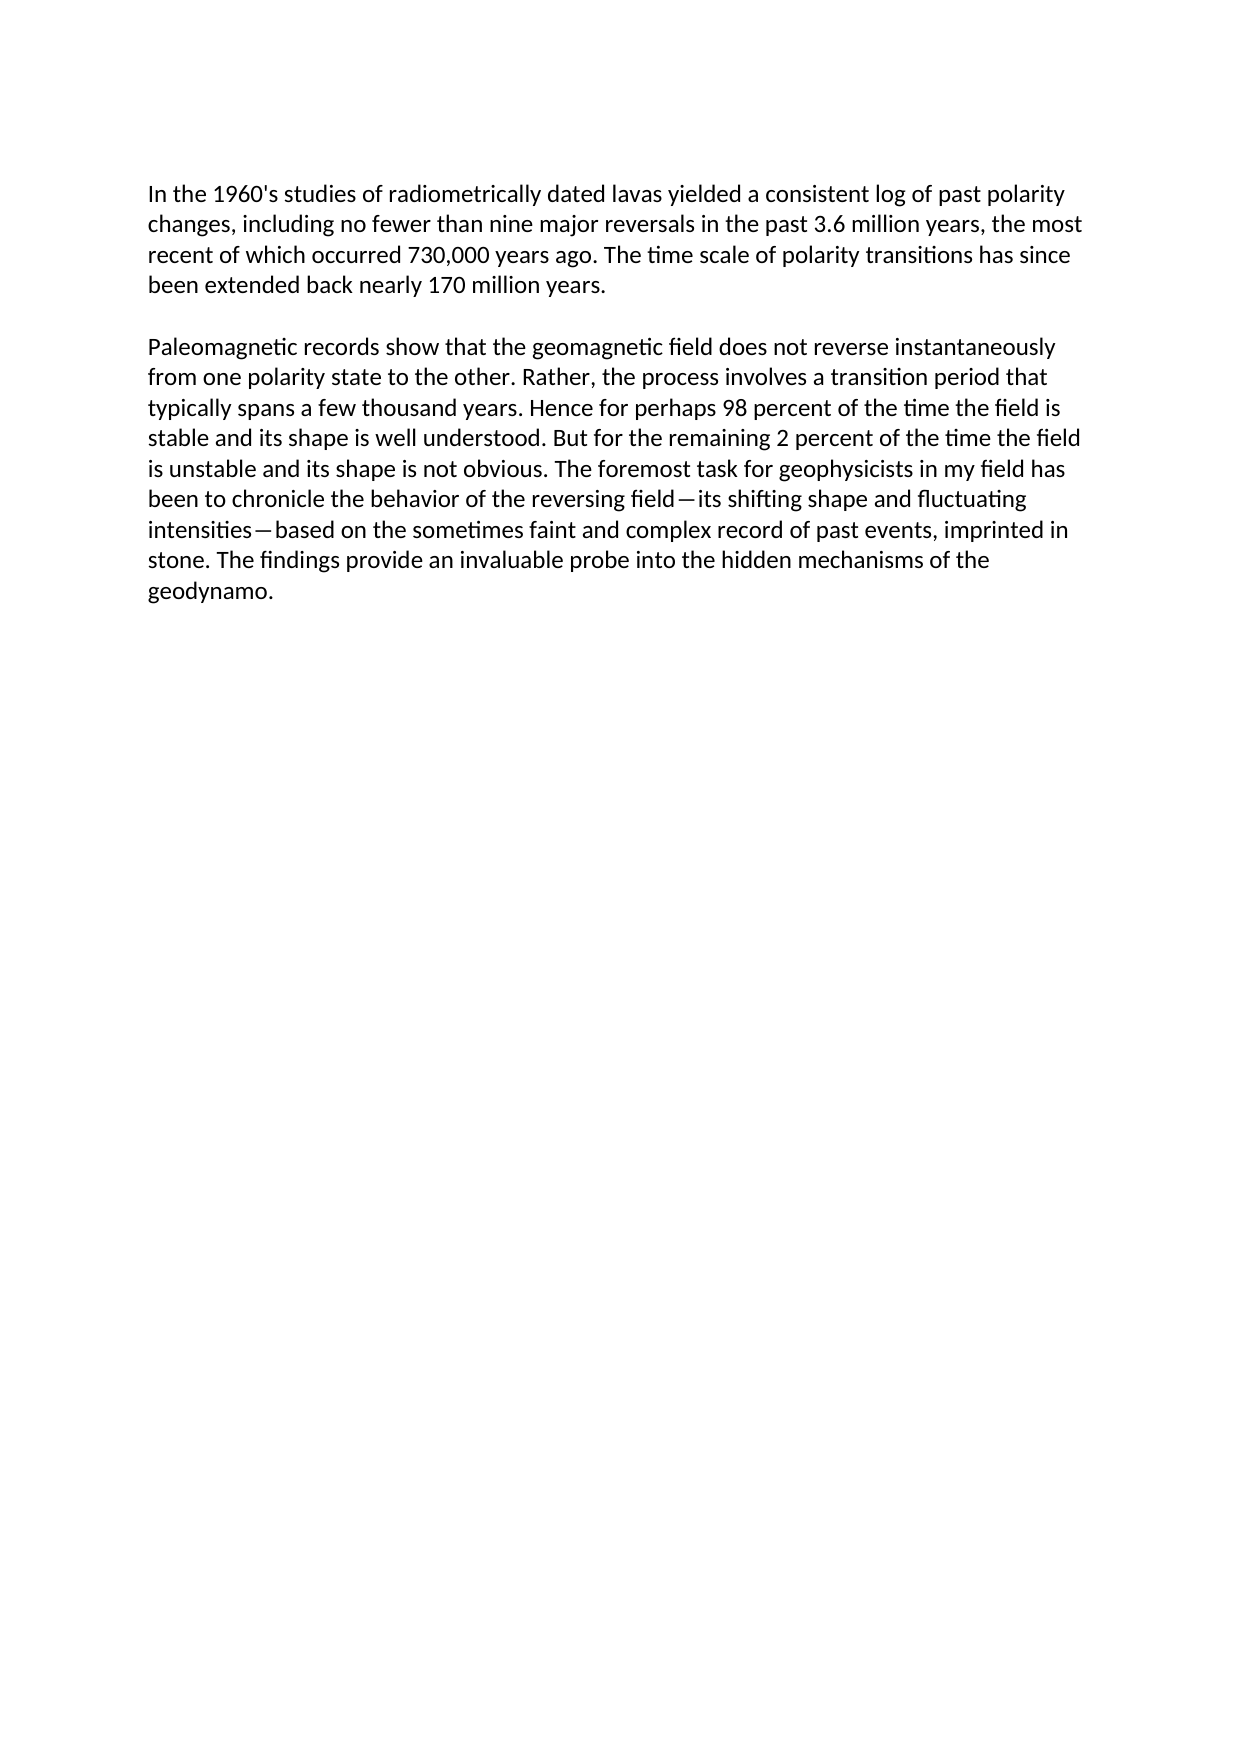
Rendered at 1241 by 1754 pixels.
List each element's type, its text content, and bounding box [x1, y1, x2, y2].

text Paleomagnetic records show that the geomagnetic field does not reverse instantaneously from one polarity state to the other. Rather, the process involves a transition period that typically spans a few thousand years. Hence for perhaps 98 percent of the time the field is stable and its shape is well understood. But for the remaining 2 percent of the time the field is unstable and its shape is not obvious. The foremost task for geophysicists in my field has been to chronicle the behavior of the reversing field―its shifting shape and fluctuating intensities―based on the sometimes faint and complex record of past events, imprinted in stone. The findings provide an invaluable probe into the hidden mechanisms of the geodynamo. [148, 331, 1093, 605]
text In the 1960's studies of radiometrically dated lavas yielded a consistent log of past polarity changes, including no fewer than nine major reversals in the past 3.6 million years, the most recent of which occurred 730,000 years ago. The time scale of polarity transitions has since been extended back nearly 170 million years. [148, 178, 1093, 300]
